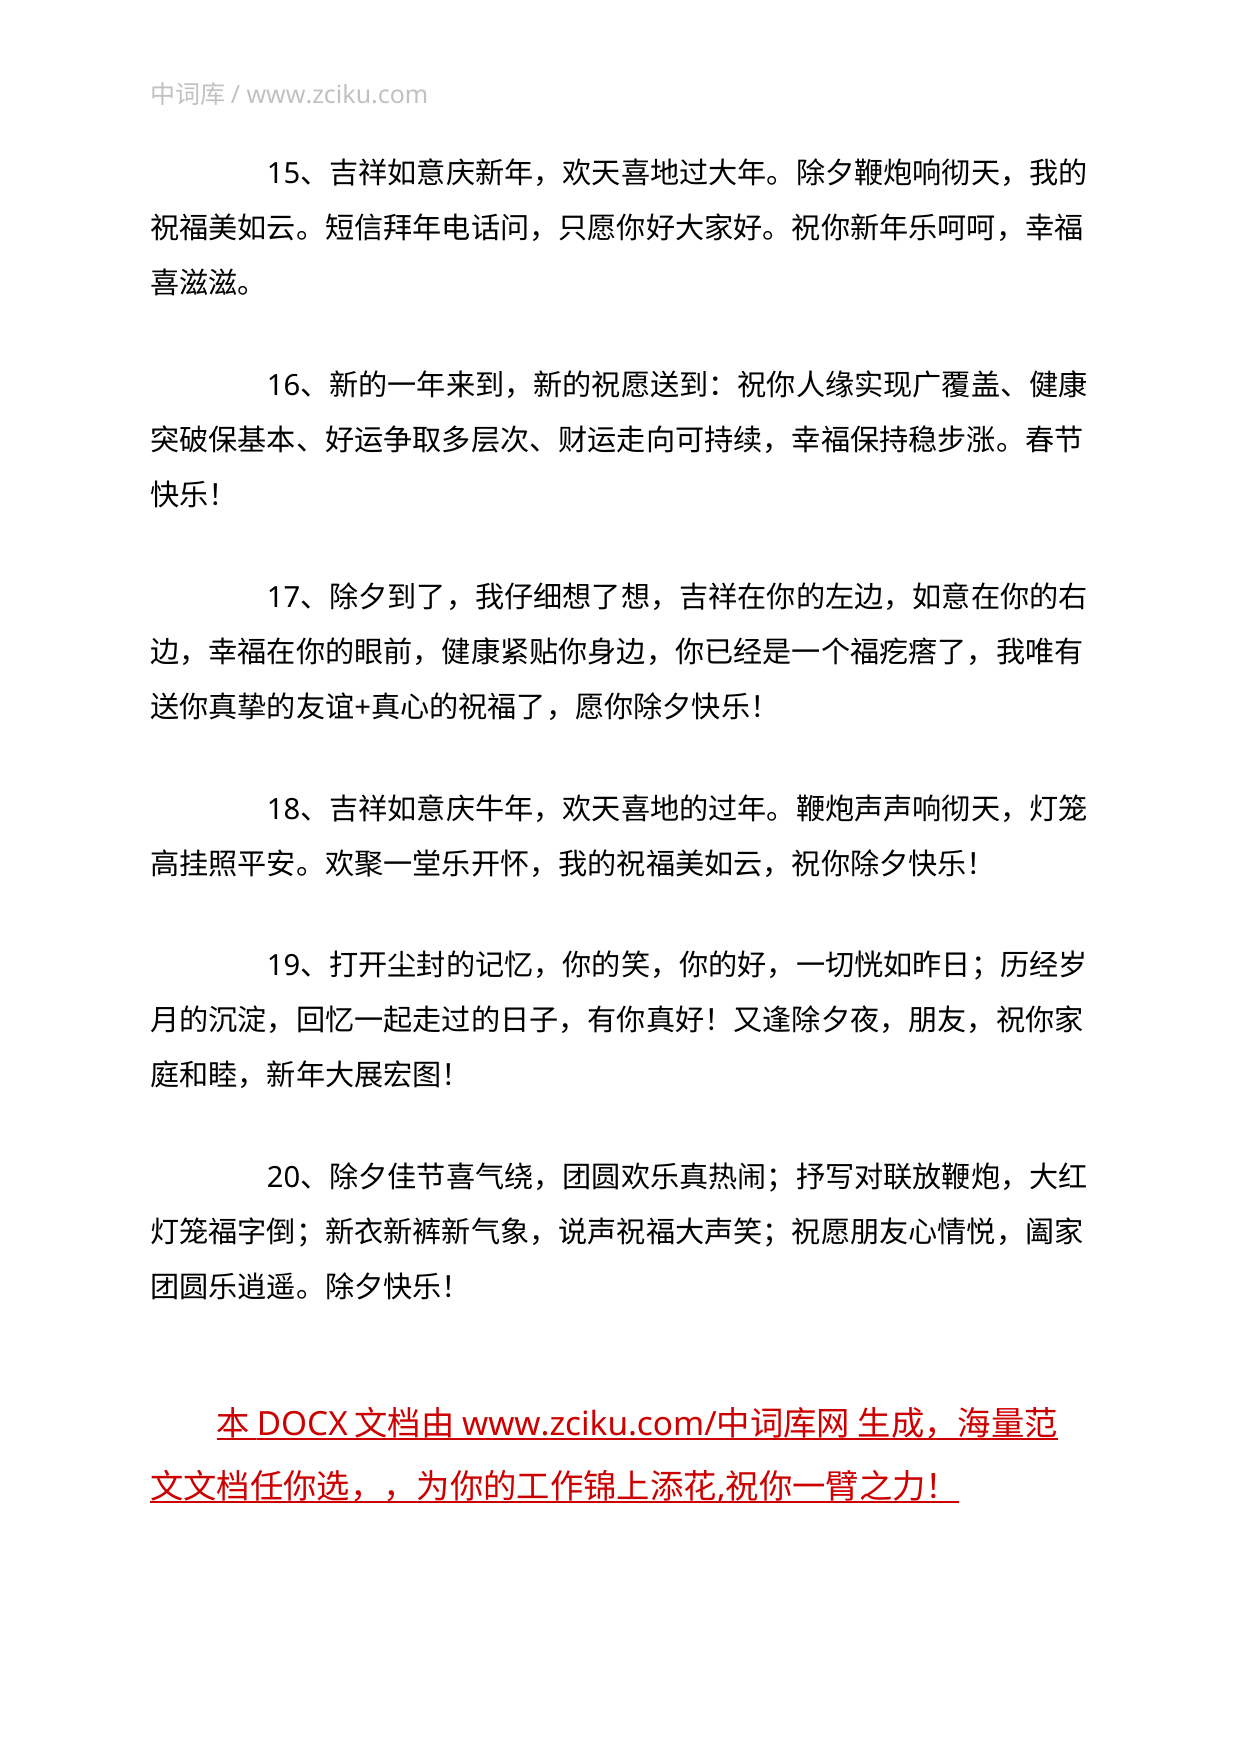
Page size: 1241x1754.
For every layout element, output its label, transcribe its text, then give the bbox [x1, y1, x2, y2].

text 16、新的一年来到，新的祝愿送到：祝你人缘实现广覆盖、健康突破保基本、好运争取多层次、财运走向可持续，幸福保持稳步涨。春节快乐！ [150, 362, 1090, 514]
text 20、除夕佳节喜气绕，团圆欢乐真热闹；抒写对联放鞭炮，大红灯笼福字倒；新衣新裤新气象，说声祝福大声笑；祝愿朋友心情悦，阖家团圆乐逍遥。除夕快乐！ [150, 1154, 1090, 1306]
text 15、吉祥如意庆新年，欢天喜地过大年。除夕鞭炮响彻天，我的祝福美如云。短信拜年电话问，只愿你好大家好。祝你新年乐呵呵，幸福喜滋滋。 [150, 150, 1090, 302]
text 本DOCX文档由 www.zciku.com/中词库网 生成，海量范文文档任你选，，为你的工作锦上添花,祝你一臂之力！ [150, 1397, 1090, 1508]
text 19、打开尘封的记忆，你的笑，你的好，一切恍如昨日；历经岁月的沉淀，回忆一起走过的日子，有你真好！又逢除夕夜，朋友，祝你家庭和睦，新年大展宏图！ [150, 942, 1090, 1094]
text 18、吉祥如意庆牛年，欢天喜地的过年。鞭炮声声响彻天，灯笼高挂照平安。欢聚一堂乐开怀，我的祝福美如云，祝你除夕快乐！ [150, 785, 1090, 882]
text 17、除夕到了，我仔细想了想，吉祥在你的左边，如意在你的右边，幸福在你的眼前，健康紧贴你身边，你已经是一个福疙瘩了，我唯有送你真挚的友谊+真心的祝福了，愿你除夕快乐！ [150, 573, 1090, 726]
